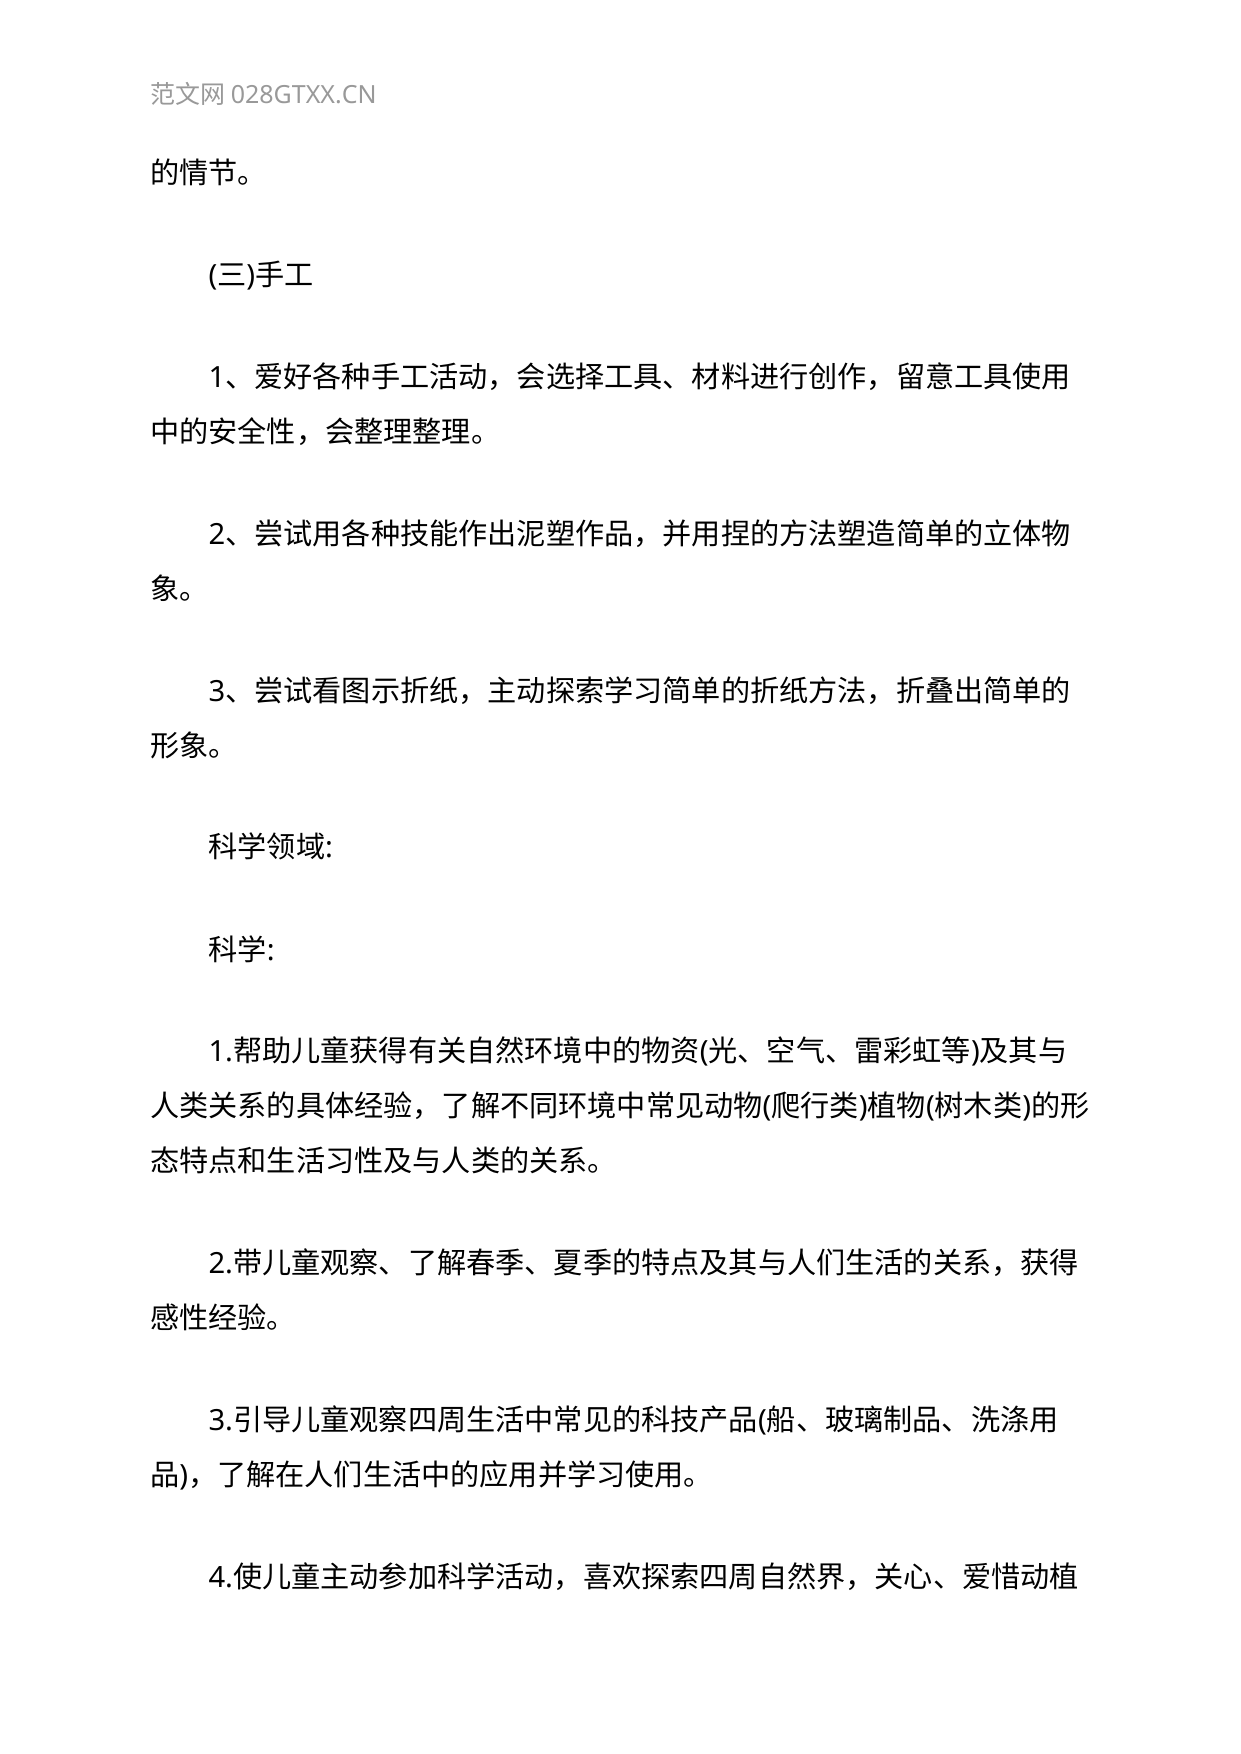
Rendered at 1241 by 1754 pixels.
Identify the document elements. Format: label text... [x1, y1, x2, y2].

text 3.引导儿童观察四周生活中常见的科技产品(船、玻璃制品、洗涤用品)，了解在人们生活中的应用并学习使用。 [150, 1397, 1090, 1494]
text 科学领域: [150, 824, 1090, 866]
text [150, 150, 1090, 192]
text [150, 1553, 1090, 1596]
text 科学: [150, 926, 1090, 968]
text 2、尝试用各种技能作出泥塑作品，并用捏的方法塑造简单的立体物象。 [150, 511, 1090, 608]
text (三)手工 [150, 252, 1090, 294]
text 1、爱好各种手工活动，会选择工具、材料进行创作，留意工具使用中的安全性，会整理整理。 [150, 354, 1090, 451]
text 2.带儿童观察、了解春季、夏季的特点及其与人们生活的关系，获得感性经验。 [150, 1240, 1090, 1337]
text 3、尝试看图示折纸，主动探索学习简单的折纸方法，折叠出简单的形象。 [150, 667, 1090, 764]
text 1.帮助儿童获得有关自然环境中的物资(光、空气、雷彩虹等)及其与人类关系的具体经验，了解不同环境中常见动物(爬行类)植物(树木类)的形态特点和生活习性及与人类的关系。 [150, 1028, 1090, 1180]
